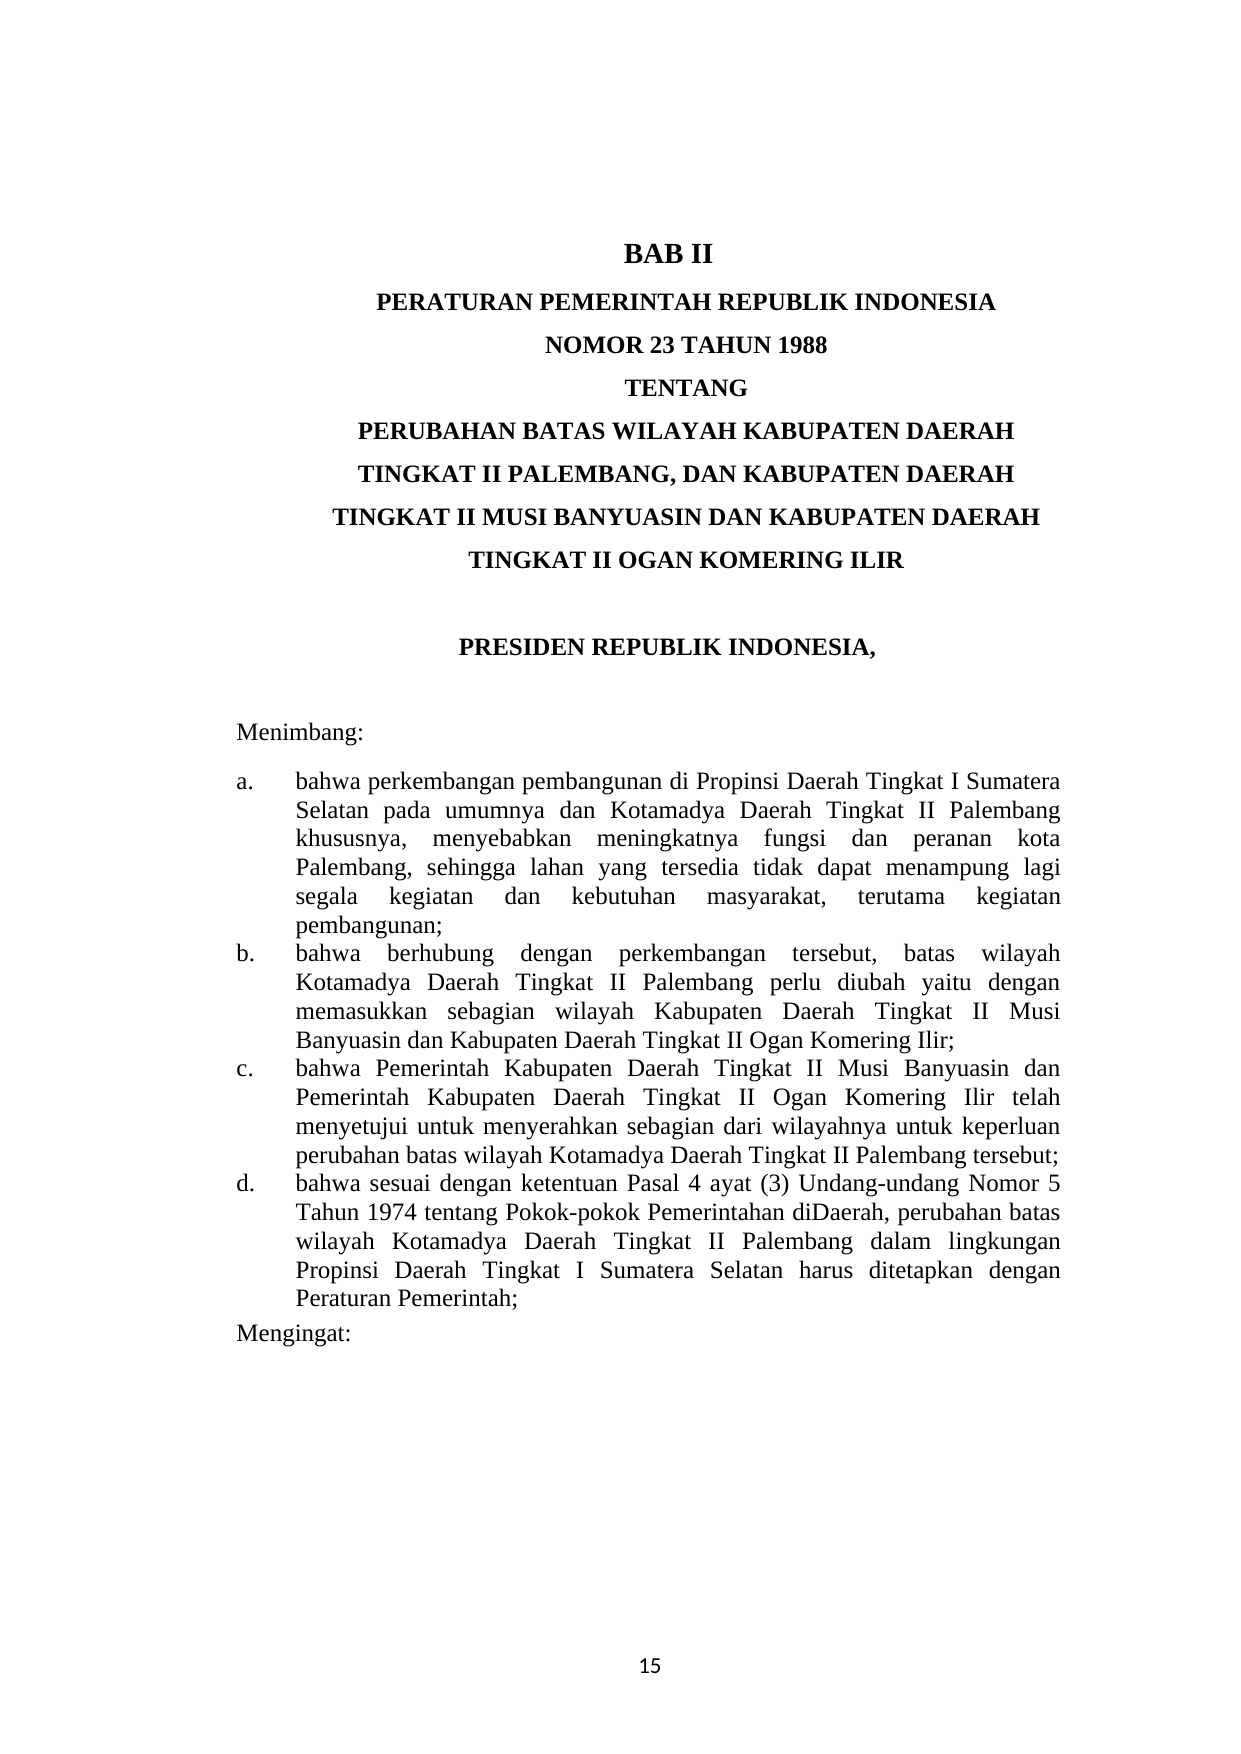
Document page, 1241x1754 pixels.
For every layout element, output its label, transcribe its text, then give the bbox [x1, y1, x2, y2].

list bahwa Pemerintah Kabupaten Daerah Tingkat II Musi Banyuasin dan Pemerintah Kabupaten Daerah Tingkat II Ogan Komering Ilir telah menyetujui untuk menyerahkan sebagian dari wilayahnya untuk keperluan perubahan batas wilayah Kotamadya Daerah Tingkat II Palembang tersebut; [236, 1053, 1061, 1168]
list bahwa perkembangan pembangunan di Propinsi Daerah Tingkat I Sumatera Selatan pada umumnya dan Kotamadya Daerah Tingkat II Palembang khususnya, menyebabkan meningkatnya fungsi dan peranan kota Palembang, sehingga lahan yang tersedia tidak dapat menampung lagi segala kegiatan dan kebutuhan masyarakat, terutama kegiatan pembangunan; [236, 766, 1061, 938]
text PERATURAN PEMERINTAH REPUBLIK INDONESIA [311, 287, 1061, 315]
text TENTANG [311, 373, 1061, 402]
text NOMOR 23 TAHUN 1988 [311, 330, 1061, 358]
text BAB II [274, 236, 1063, 270]
text Menimbang: [236, 717, 1061, 745]
list bahwa berhubung dengan perkembangan tersebut, batas wilayah Kotamadya Daerah Tingkat II Palembang perlu diubah yaitu dengan memasukkan sebagian wilayah Kabupaten Daerah Tingkat II Musi Banyuasin dan Kabupaten Daerah Tingkat II Ogan Komering Ilir; [236, 938, 1061, 1053]
text PERUBAHAN BATAS WILAYAH KABUPATEN DAERAH TINGKAT II PALEMBANG, DAN KABUPATEN DAERAH TINGKAT II MUSI BANYUASIN DAN KABUPATEN DAERAH TINGKAT II OGAN KOMERING ILIR [311, 416, 1061, 574]
text PRESIDEN REPUBLIK INDONESIA, [274, 632, 1061, 660]
list bahwa sesuai dengan ketentuan Pasal 4 ayat (3) Undang-undang Nomor 5 Tahun 1974 tentang Pokok-pokok Pemerintahan diDaerah, perubahan batas wilayah Kotamadya Daerah Tingkat II Palembang dalam lingkungan Propinsi Daerah Tingkat I Sumatera Selatan harus ditetapkan dengan Peraturan Pemerintah; [236, 1168, 1061, 1312]
text Mengingat: [236, 1318, 1061, 1347]
